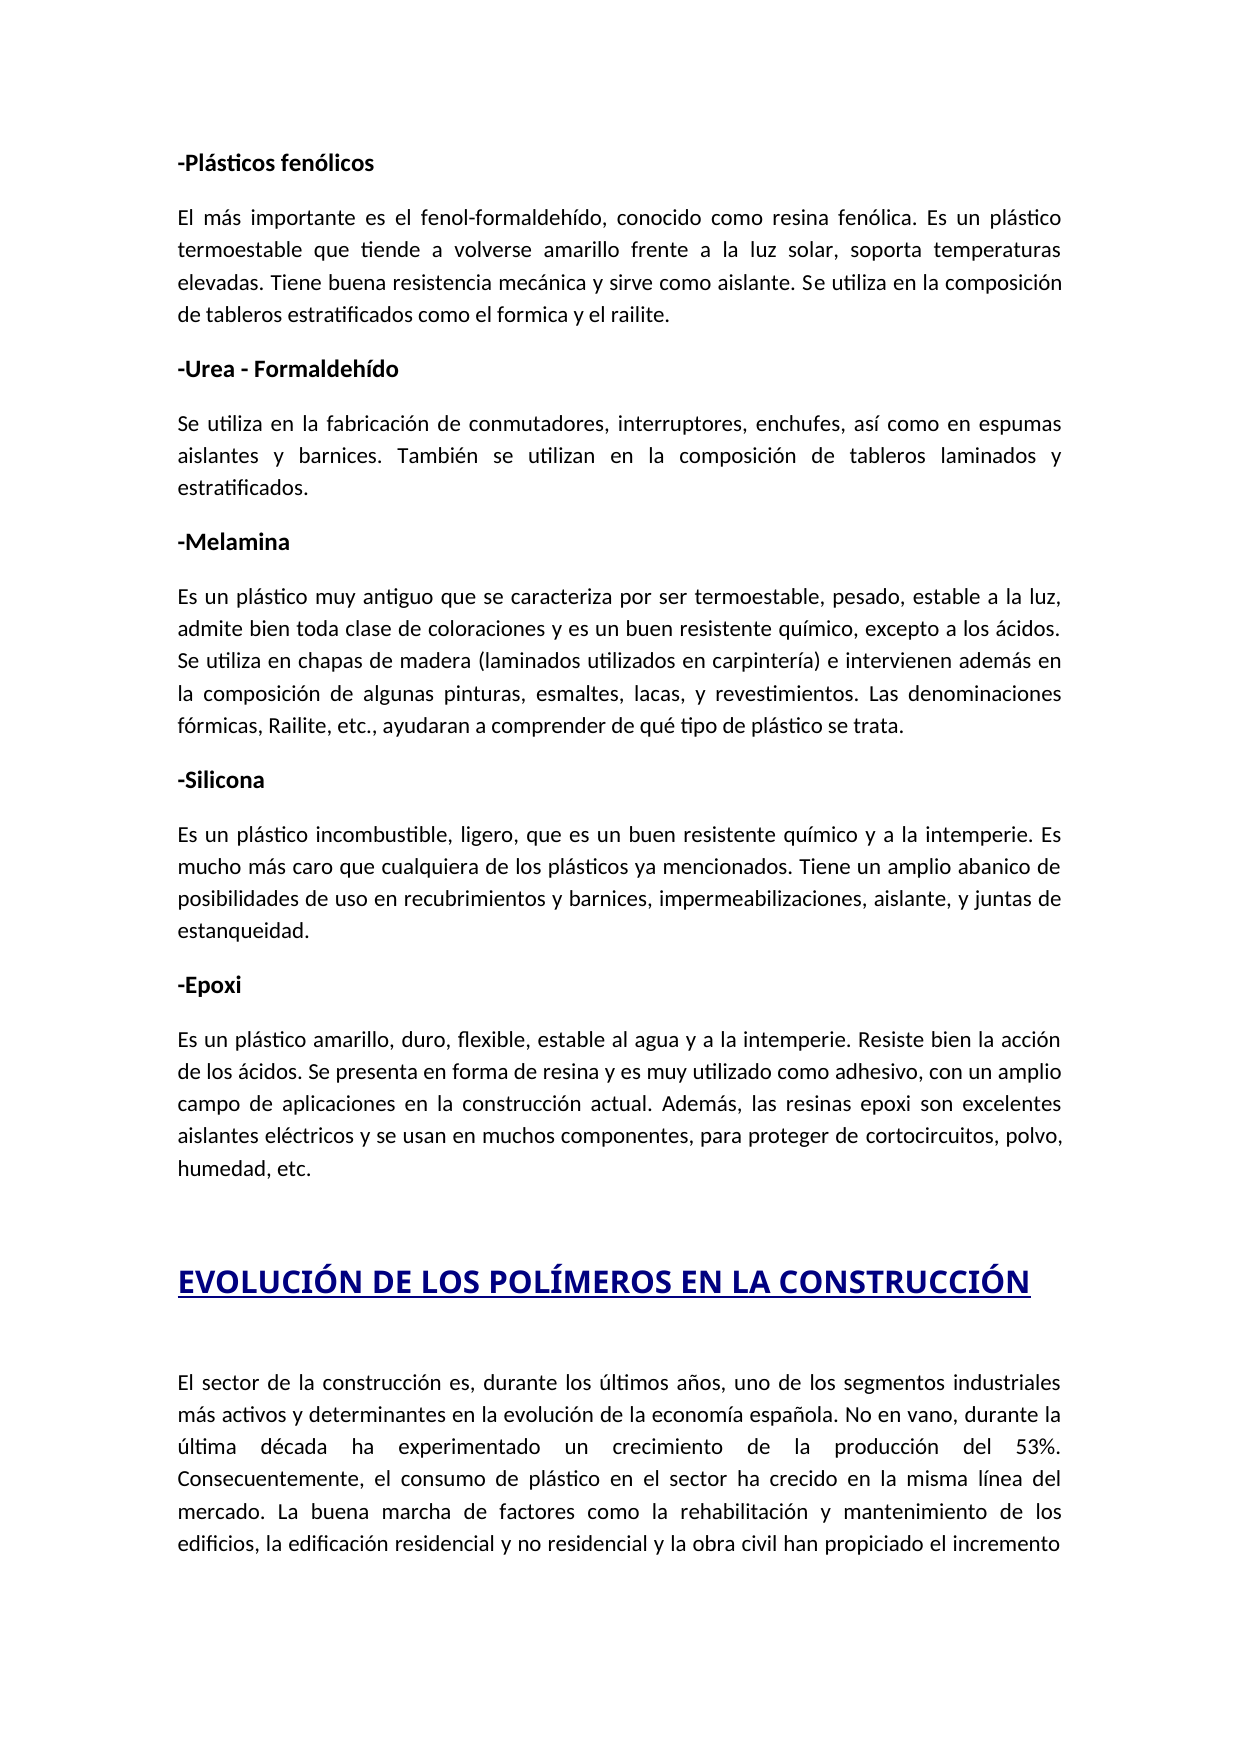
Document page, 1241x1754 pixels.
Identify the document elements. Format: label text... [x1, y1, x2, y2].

text Es un plástico amarillo, duro, flexible, estable al agua y a la intemperie. Resiste bien la acción de los ácidos. Se presenta en forma de resina y es muy utilizado como adhesivo, con un amplio campo de aplicaciones en la construcción actual. Además, las resinas epoxi son excelentes aislantes eléctricos y se usan en muchos componentes, para proteger de cortocircuitos, polvo, humedad, etc. [177, 1025, 1063, 1182]
text Es un plástico muy antiguo que se caracteriza por ser termoestable, pesado, estable a la luz, admite bien toda clase de coloraciones y es un buen resistente químico, excepto a los ácidos. Se utiliza en chapas de madera (laminados utilizados en carpintería) e intervienen además en la composición de algunas pinturas, esmaltes, lacas, y revestimientos. Las denominaciones fórmicas, Railite, etc., ayudaran a comprender de qué tipo de plástico se trata. [177, 582, 1063, 739]
text -Silicona [177, 764, 1063, 794]
text -Melamina [177, 526, 1063, 557]
text -Urea - Formaldehído [177, 353, 1063, 383]
text Es un plástico incombustible, ligero, que es un buen resistente químico y a la intemperie. Es mucho más caro que cualquiera de los plásticos ya mencionados. Tiene un amplio abanico de posibilidades de uso en recubrimientos y barnices, impermeabilizaciones, aislante, y juntas de estanqueidad. [177, 820, 1063, 944]
text -Epoxi [177, 969, 1063, 1000]
text -Plásticos fenólicos [177, 148, 1063, 178]
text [177, 1368, 1063, 1557]
text EVOLUCIÓN DE LOS POLÍMEROS EN LA CONSTRUCCIÓN [177, 1260, 1063, 1302]
text El más importante es el fenol-formaldehído, conocido como resina fenólica. Es un plástico termoestable que tiende a volverse amarillo frente a la luz solar, soporta temperaturas elevadas. Tiene buena resistencia mecánica y sirve como aislante. Se utiliza en la composición de tableros estratificados como el formica y el railite. [177, 203, 1063, 328]
text Se utiliza en la fabricación de conmutadores, interruptores, enchufes, así como en espumas aislantes y barnices. También se utilizan en la composición de tableros laminados y estratificados. [177, 409, 1063, 501]
